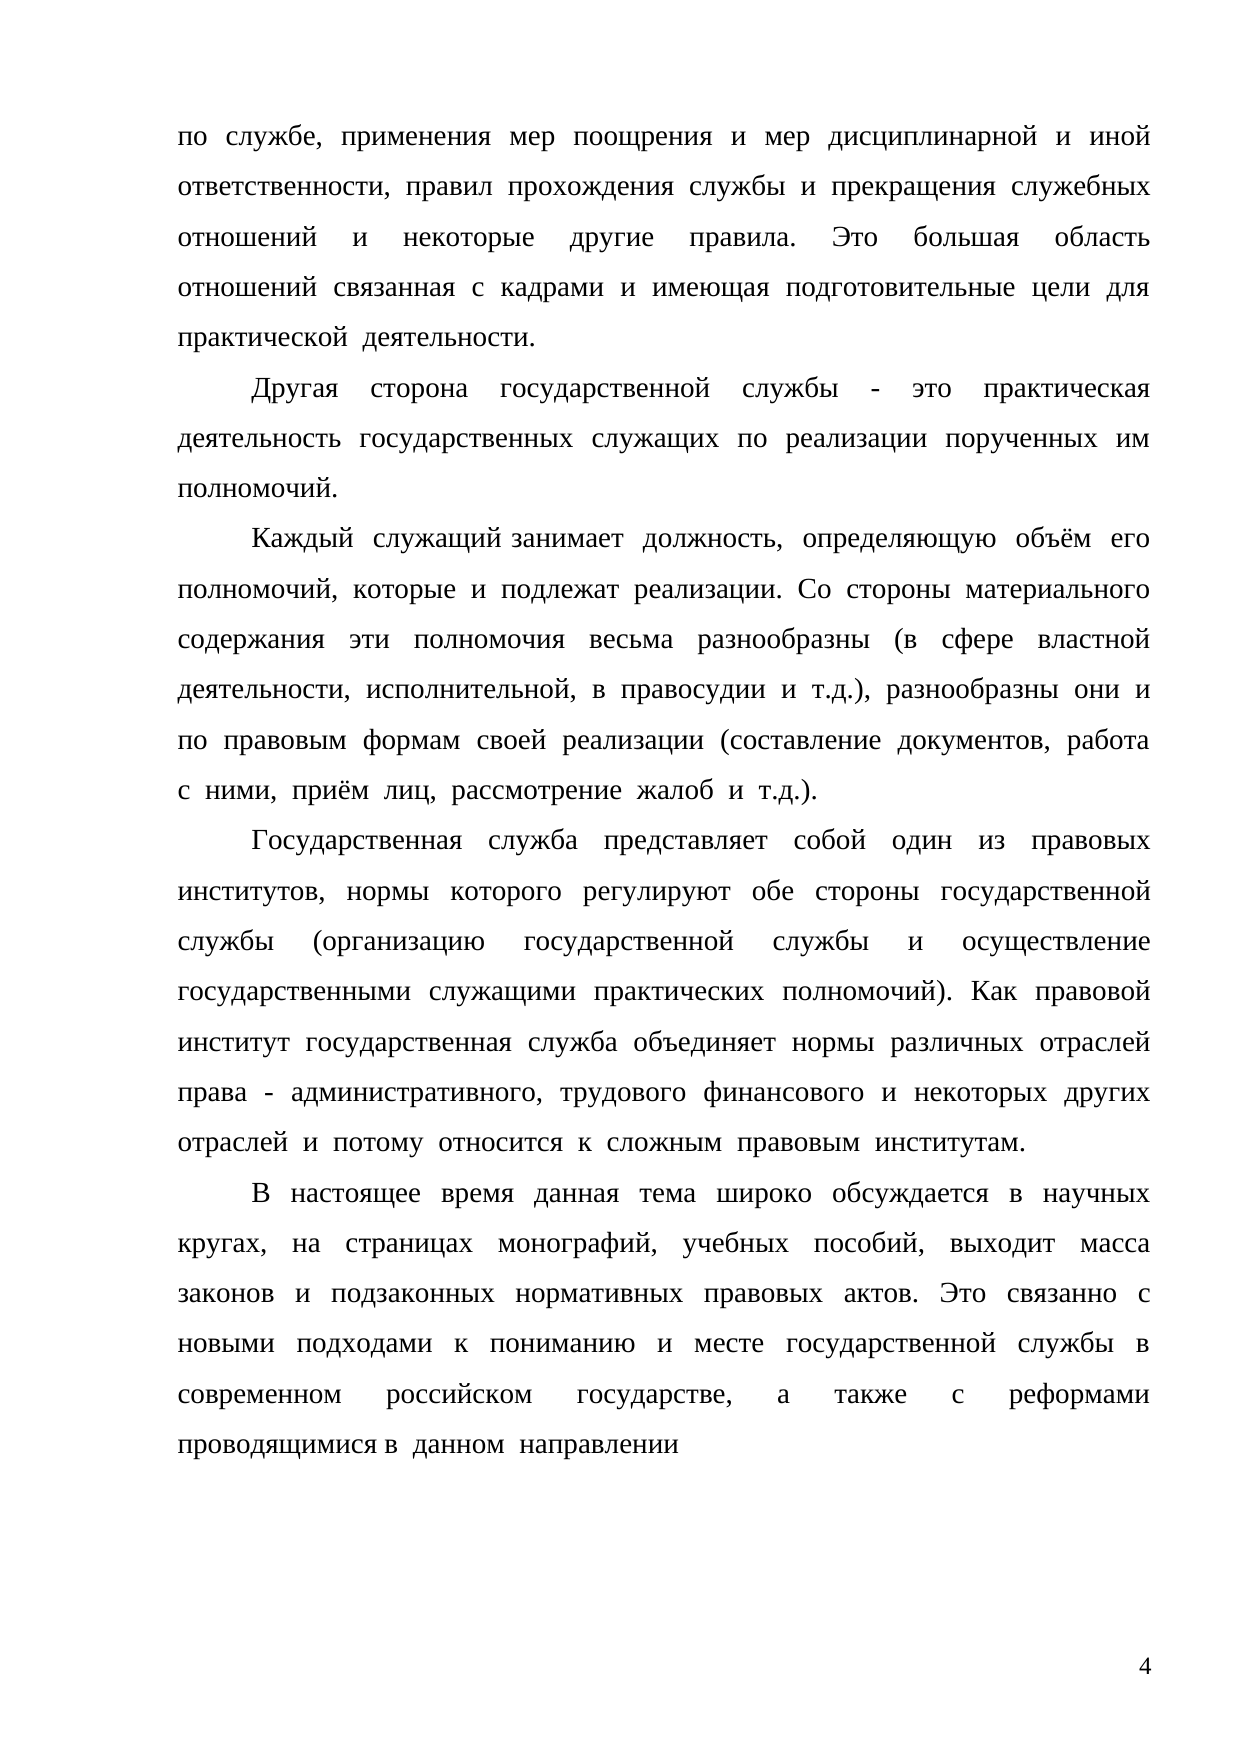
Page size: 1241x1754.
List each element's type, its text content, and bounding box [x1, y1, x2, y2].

text Каждый служащий занимает должность, определяющую объём его полномочий, которые и подлежат реализации. Со стороны материального содержания эти полномочия весьма разнообразны (в сфере властной деятельности, исполнительной, в правосудии и т.д.), разнообразны они и по правовым формам своей реализации (составление документов, работа с ними, приём лиц, рассмотрение жалоб и т.д.). [177, 521, 1152, 806]
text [177, 118, 1152, 353]
text Другая сторона государственной службы - это практическая деятельность государственных служащих по реализации порученных им полномочий. [177, 370, 1152, 504]
text В настоящее время данная тема широко обсуждается в научных кругах, на страницах монографий, учебных пособий, выходит масса законов и подзаконных нормативных правовых актов. Это связанно с новыми подходами к пониманию и месте государственной службы в современном российском государстве, а также с реформами проводящимися в данном направлении [177, 1175, 1152, 1460]
text Государственная служба представляет собой один из правовых институтов, нормы которого регулируют обе стороны государственной службы (организацию государственной службы и осуществление государственными служащими практических полномочий). Как правовой институт государственная служба объединяет нормы различных отраслей права - административного, трудового финансового и некоторых других отраслей и потому относится к сложным правовым институтам. [177, 822, 1152, 1158]
